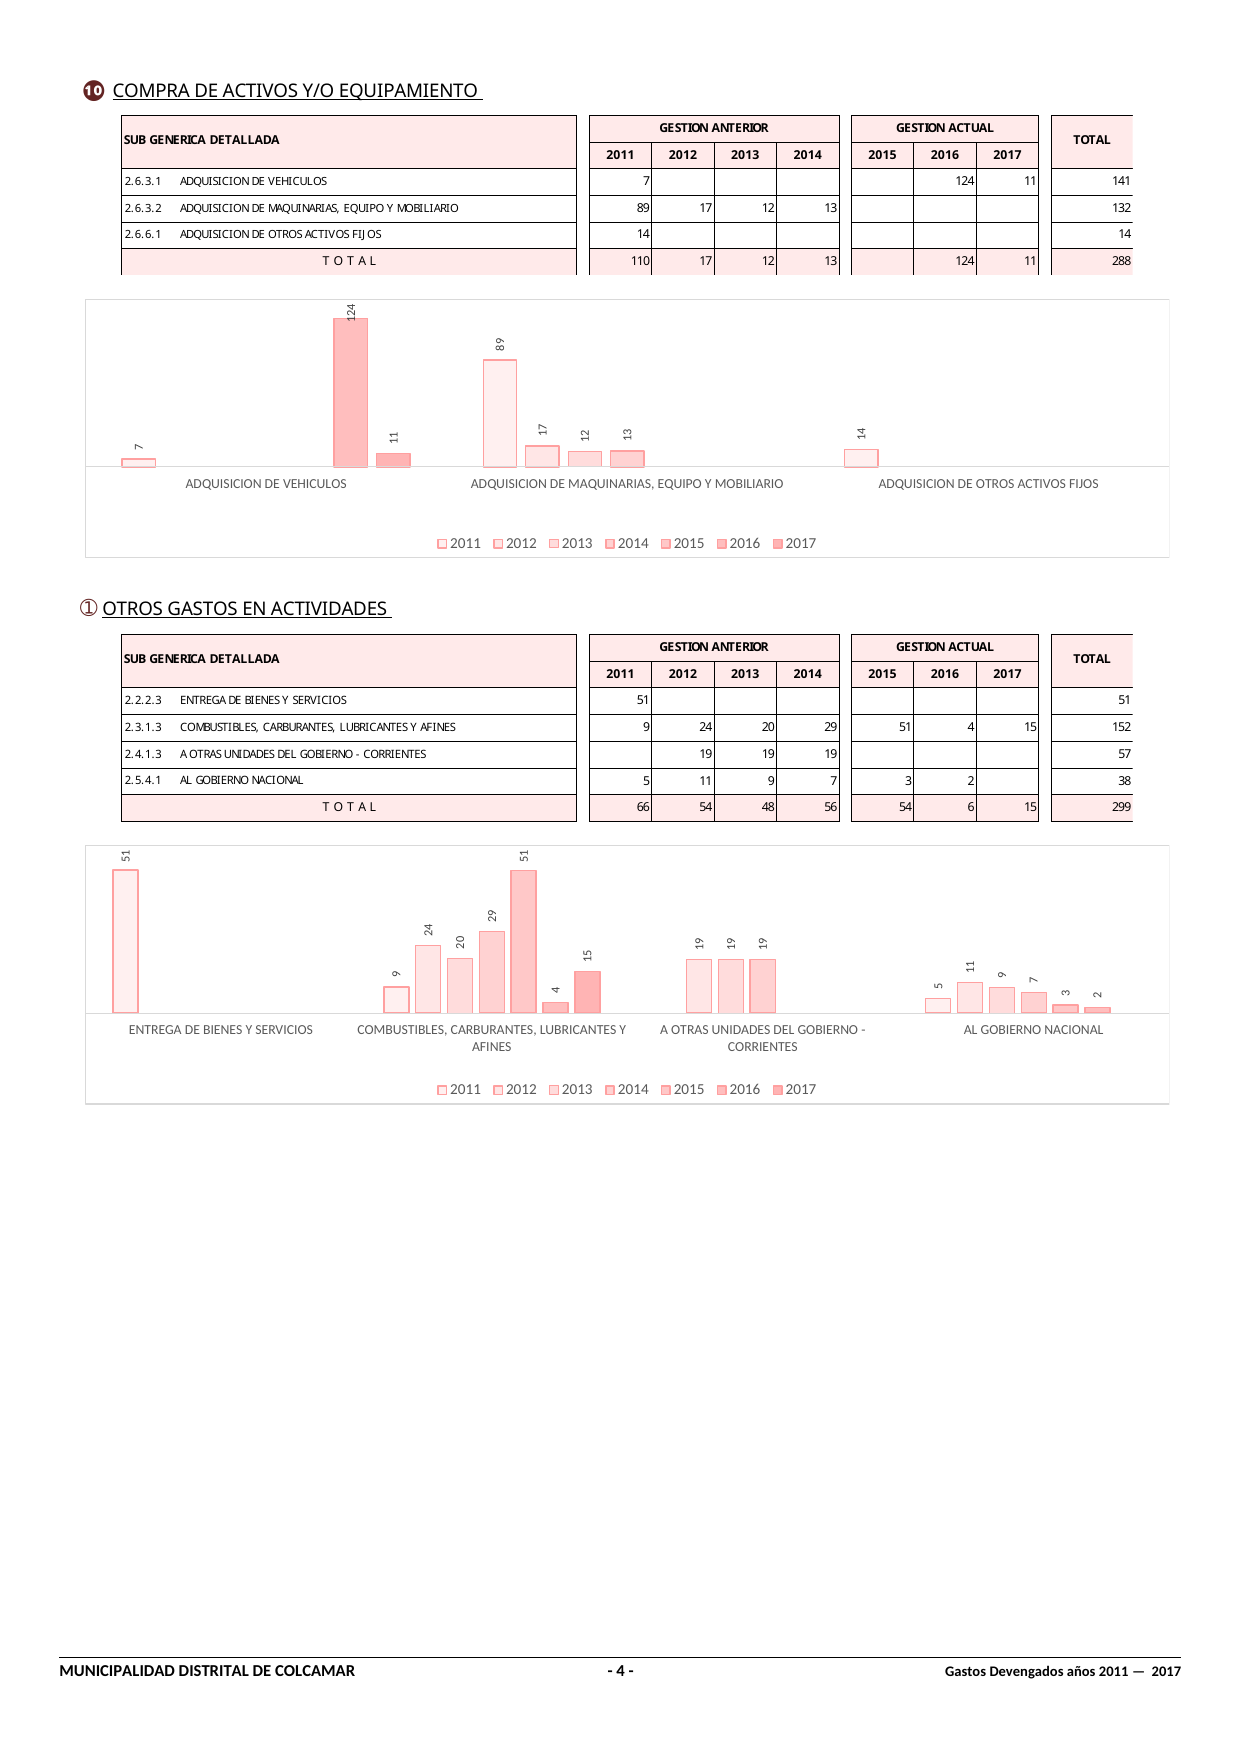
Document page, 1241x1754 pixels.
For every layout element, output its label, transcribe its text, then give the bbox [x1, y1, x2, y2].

table_header ➀ OTROS GASTOS EN ACTIVIDADES [59, 587, 1195, 1111]
table_header ❿ COMPRA DE ACTIVOS Y/O EQUIPAMIENTO [59, 71, 1195, 564]
